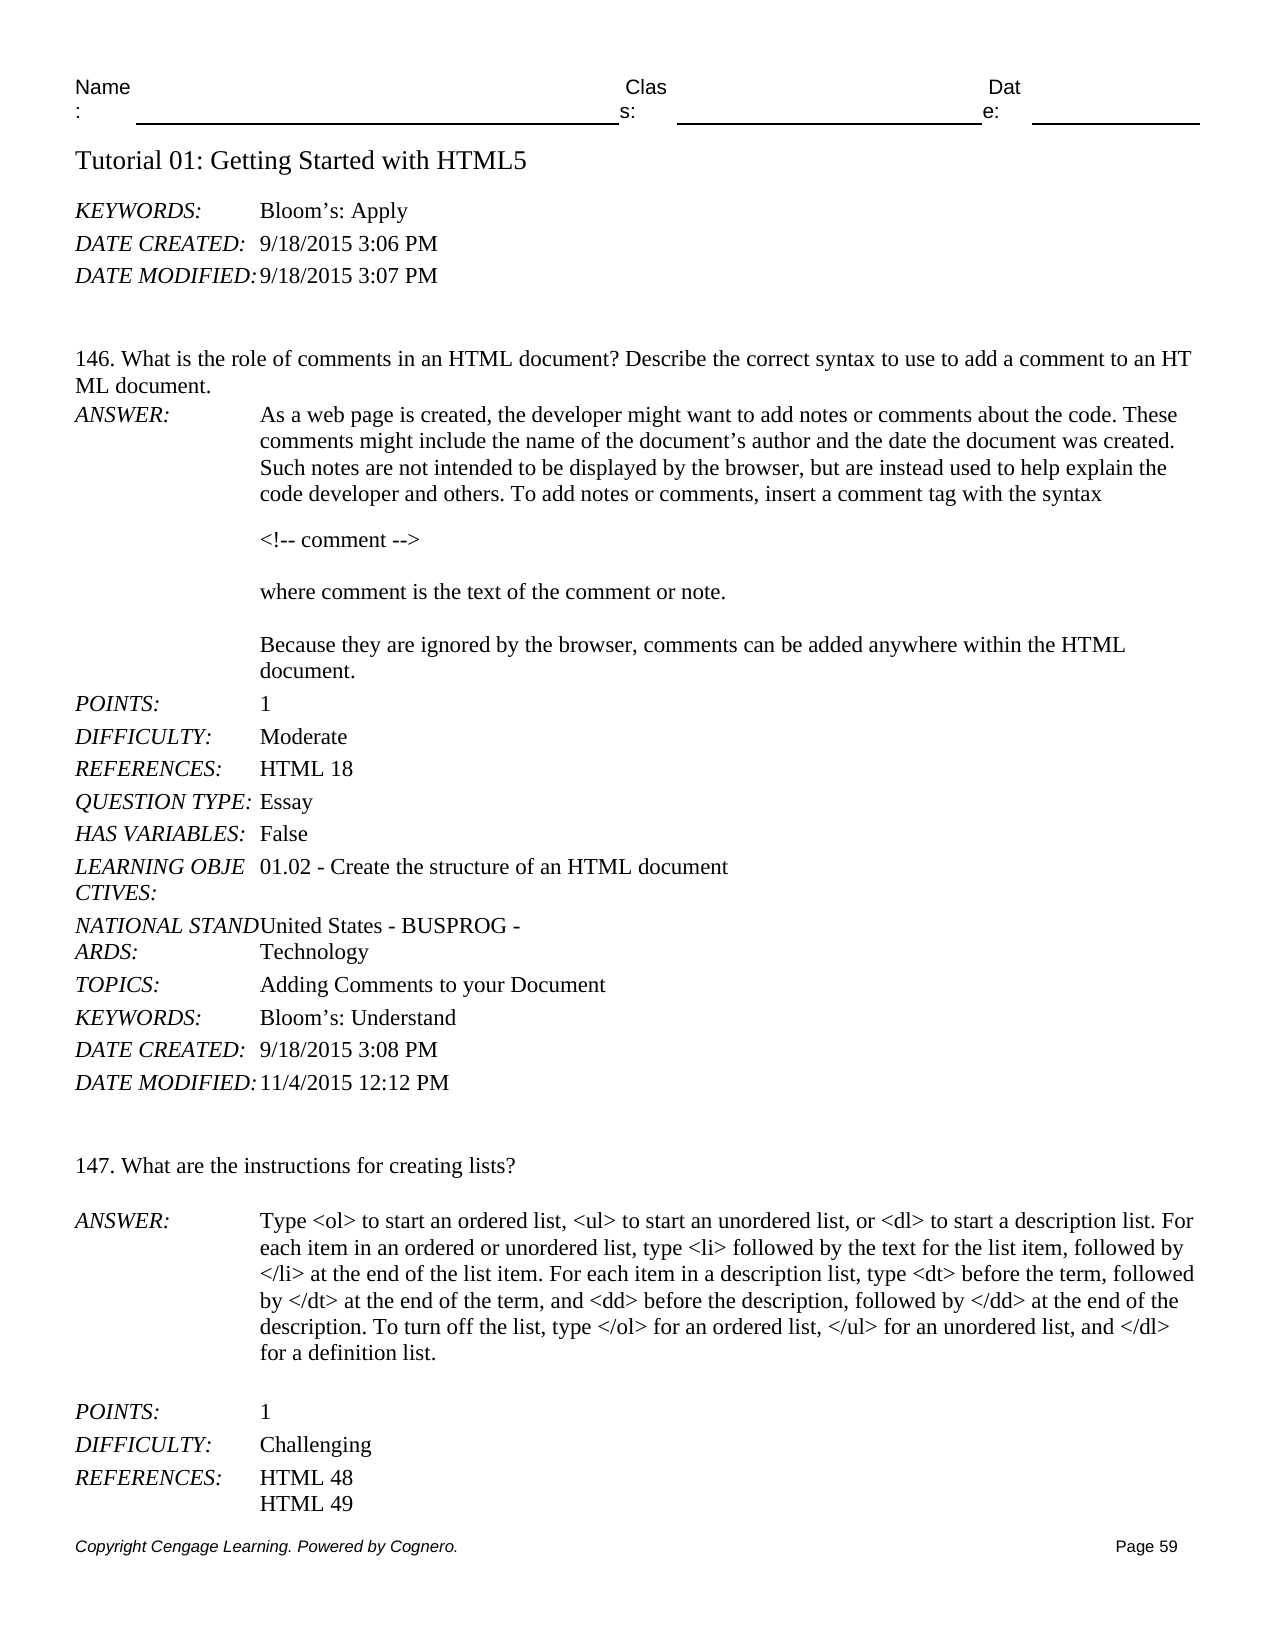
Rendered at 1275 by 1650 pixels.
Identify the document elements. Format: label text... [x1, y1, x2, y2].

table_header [75, 1152, 1200, 1519]
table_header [75, 194, 1200, 318]
table_header 146. ​What is the role of comments in an HTML document? Describe the correct syntax to use to add a comment to an HTML document. [75, 345, 1200, 1125]
